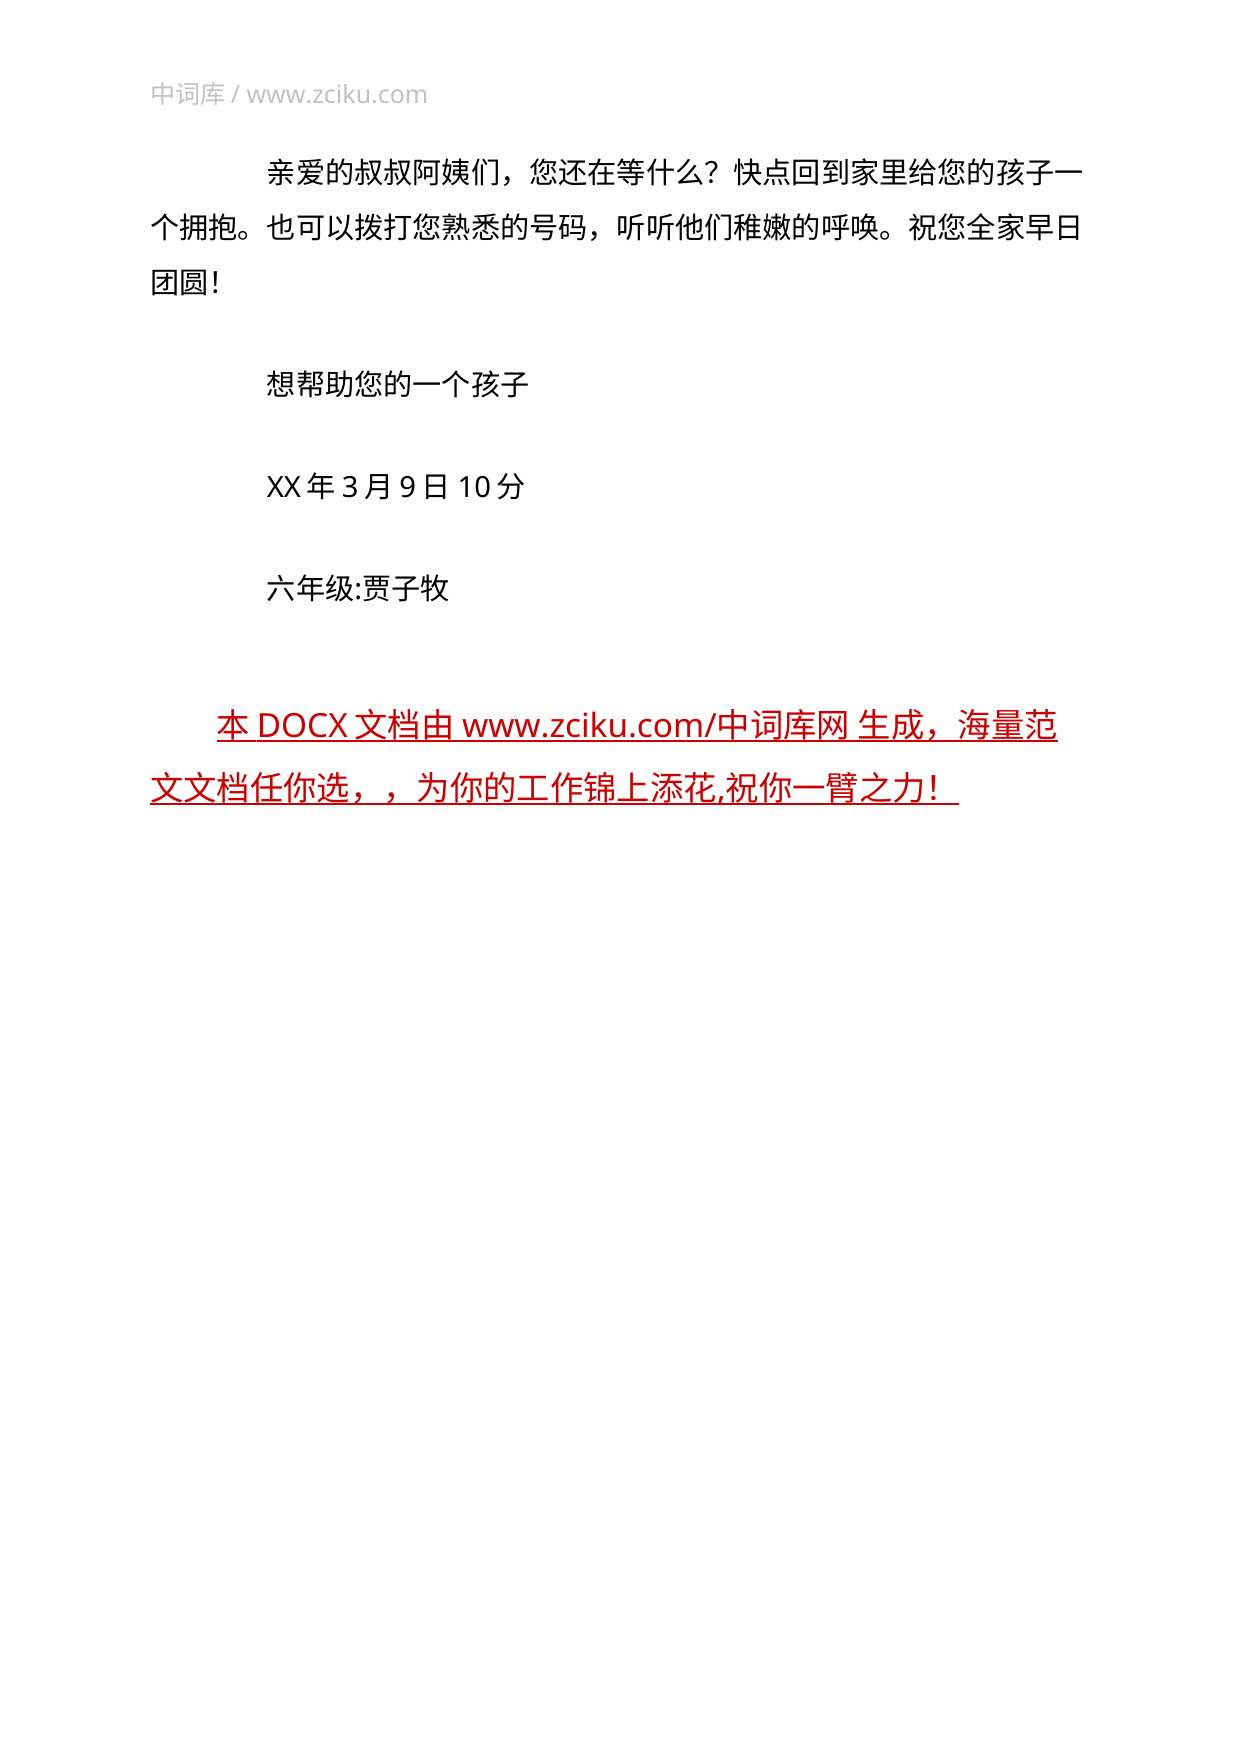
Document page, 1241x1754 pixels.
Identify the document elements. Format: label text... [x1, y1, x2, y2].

text 本DOCX文档由 www.zciku.com/中词库网 生成，海量范文文档任你选，，为你的工作锦上添花,祝你一臂之力！ [150, 698, 1090, 810]
text 六年级:贾子牧 [150, 565, 1090, 608]
text 亲爱的叔叔阿姨们，您还在等什么？快点回到家里给您的孩子一个拥抱。也可以拨打您熟悉的号码，听听他们稚嫩的呼唤。祝您全家早日团圆！ [150, 150, 1090, 302]
text XX年3月9日 10分 [150, 463, 1090, 506]
text 想帮助您的一个孩子 [150, 362, 1090, 404]
